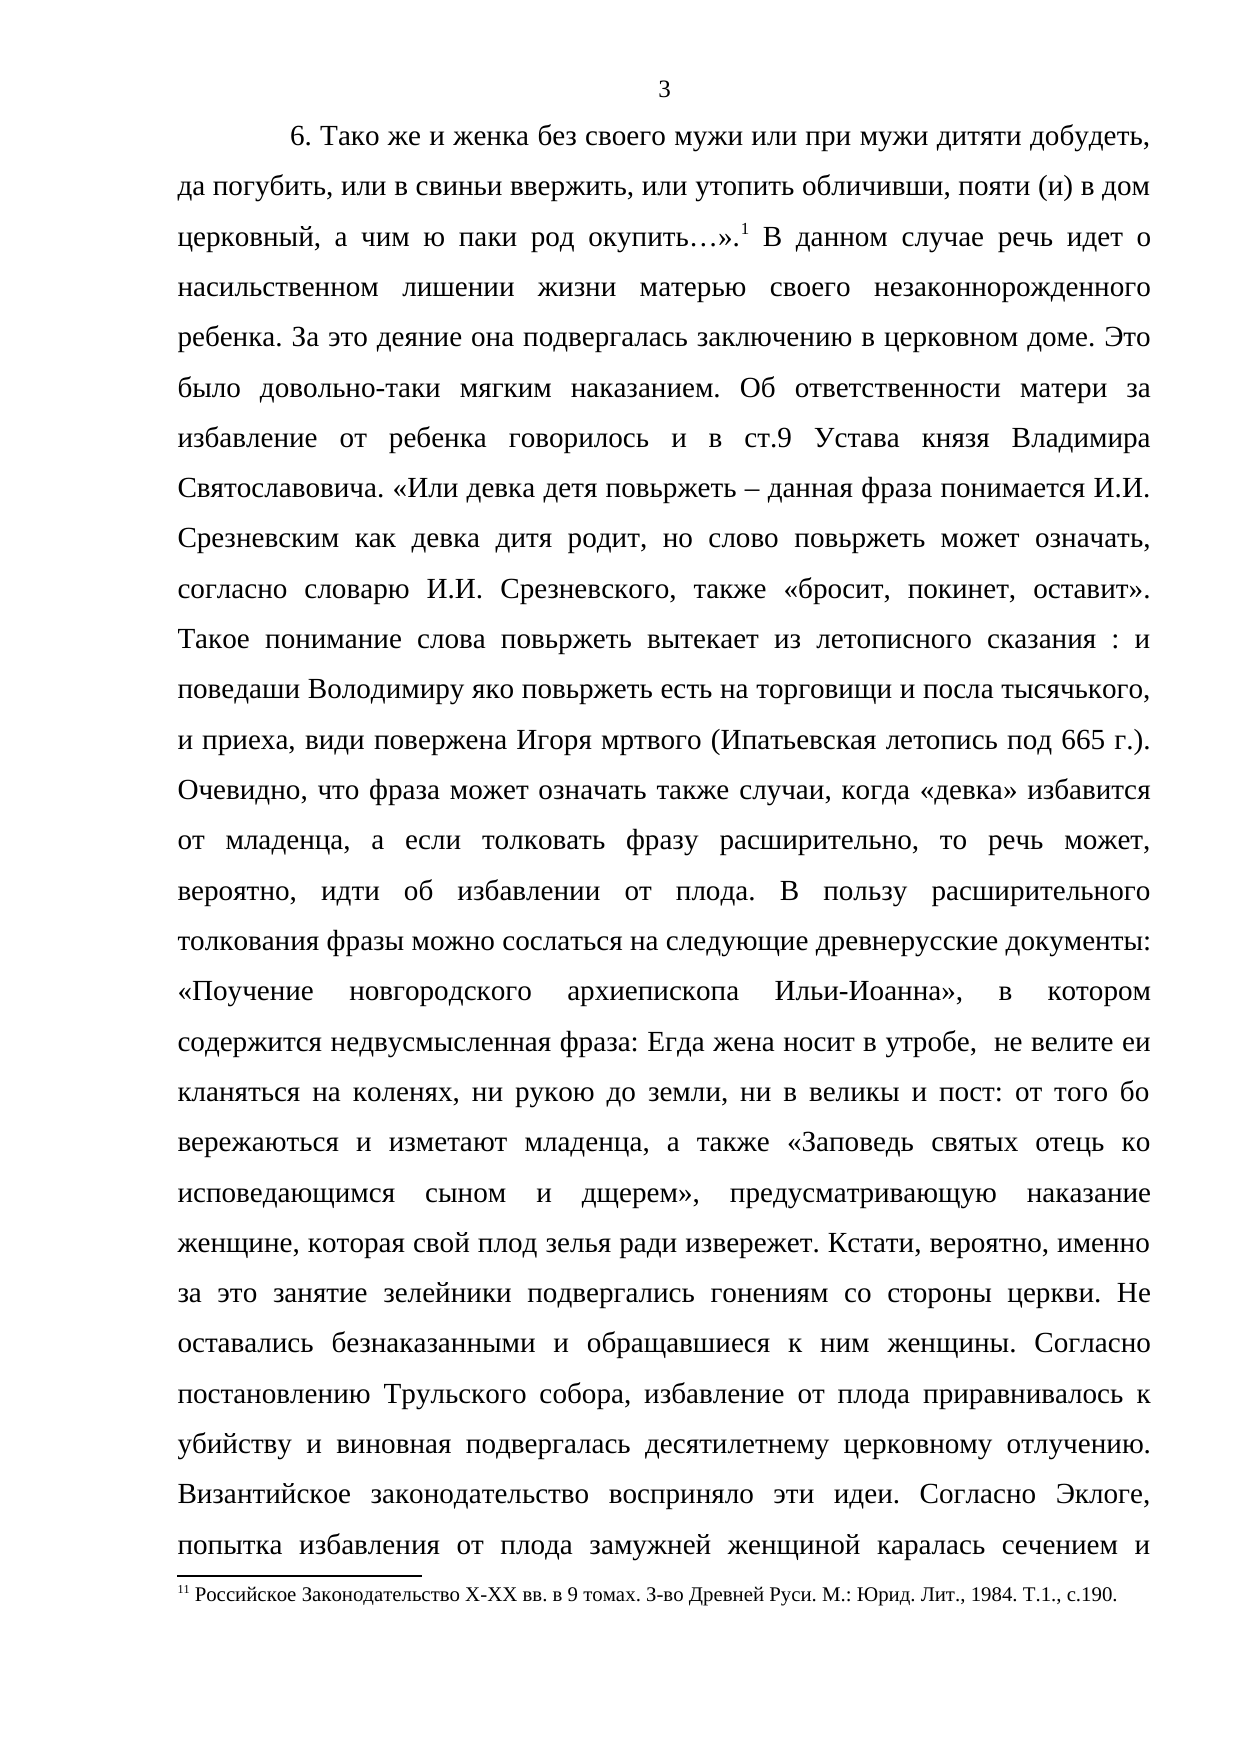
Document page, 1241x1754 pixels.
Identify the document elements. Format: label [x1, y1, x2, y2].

text [177, 118, 1152, 1560]
